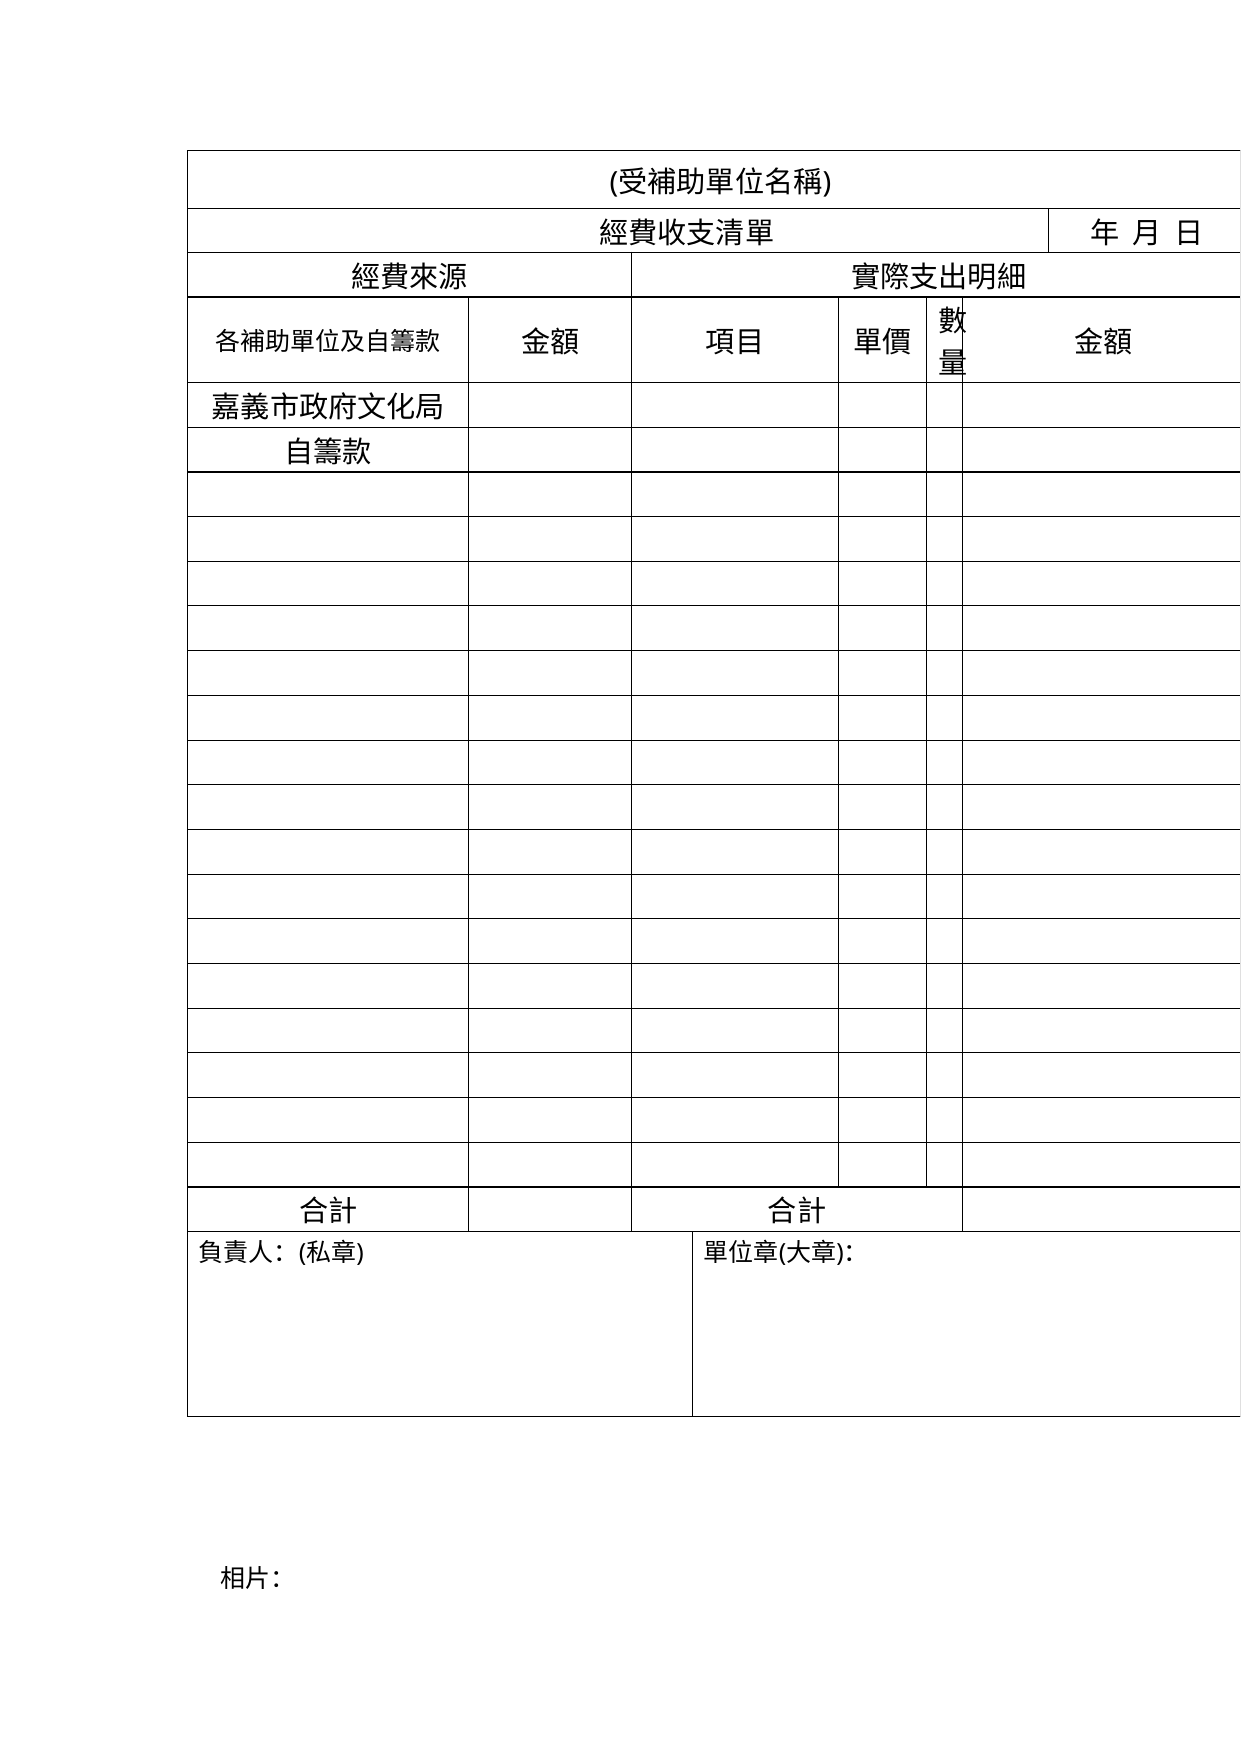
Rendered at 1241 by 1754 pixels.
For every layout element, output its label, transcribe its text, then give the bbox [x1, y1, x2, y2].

table_cell 合計 [632, 1188, 962, 1231]
table_cell [469, 919, 631, 963]
table_cell [963, 1053, 1240, 1097]
table_cell [469, 741, 631, 784]
table_cell [632, 1009, 838, 1052]
table_cell [963, 785, 1240, 829]
table_cell 實際支出明細 [632, 253, 1240, 296]
table_cell [632, 428, 838, 471]
table_cell [839, 964, 926, 1008]
table_cell [188, 919, 468, 963]
table_cell [963, 830, 1240, 873]
table_cell 年 月 日 [1049, 209, 1240, 252]
table_cell [963, 606, 1240, 650]
table_cell [632, 875, 838, 918]
table_cell [632, 741, 838, 784]
table_cell [963, 383, 1240, 427]
table_cell [839, 875, 926, 918]
table_cell [927, 428, 962, 471]
table_cell [839, 562, 926, 605]
table_cell [839, 919, 926, 963]
table_cell 各補助單位及自籌款 [188, 298, 468, 382]
table_cell [632, 517, 838, 561]
table_cell [839, 741, 926, 784]
table_cell [927, 1143, 962, 1186]
table_cell [927, 383, 962, 427]
table_cell [188, 606, 468, 650]
table_cell [963, 741, 1240, 784]
table_cell [963, 1188, 1240, 1231]
table_cell [839, 1098, 926, 1142]
table_cell [188, 830, 468, 873]
table_cell [927, 696, 962, 739]
table_cell [927, 606, 962, 650]
table_cell [188, 562, 468, 605]
table_cell [839, 606, 926, 650]
table_cell [188, 473, 468, 516]
table_cell [188, 696, 468, 739]
table_cell [927, 1009, 962, 1052]
table_cell 自籌款 [188, 428, 468, 471]
table_cell [188, 1143, 468, 1186]
table_cell [632, 1053, 838, 1097]
table_cell [963, 696, 1240, 739]
table_cell 金額 [469, 298, 631, 382]
table_cell [469, 696, 631, 739]
table_cell [469, 1053, 631, 1097]
table_cell [469, 562, 631, 605]
table_cell [927, 964, 962, 1008]
table_cell [963, 428, 1240, 471]
table_cell [927, 517, 962, 561]
table_cell [963, 651, 1240, 695]
table_cell [188, 651, 468, 695]
table_cell [927, 1053, 962, 1097]
table_cell [632, 606, 838, 650]
table_cell [963, 1098, 1240, 1142]
table_cell [839, 830, 926, 873]
table_cell [632, 696, 838, 739]
table_cell 經費收支清單 [188, 209, 1048, 252]
table_cell [632, 1143, 838, 1186]
table_cell 數量 [927, 298, 962, 382]
text 相片： [221, 1559, 1053, 1595]
table_cell [188, 964, 468, 1008]
table_cell [839, 383, 926, 427]
table_cell [839, 1009, 926, 1052]
table_cell [188, 1098, 468, 1142]
table_cell [469, 1143, 631, 1186]
table_cell [469, 1098, 631, 1142]
table_cell [632, 651, 838, 695]
table_cell [963, 473, 1240, 516]
table_cell [632, 1098, 838, 1142]
table_cell 金額 [963, 298, 1240, 382]
table_cell [839, 785, 926, 829]
table_header (受補助單位名稱) [188, 151, 1240, 208]
table_cell [839, 1053, 926, 1097]
table_cell [927, 875, 962, 918]
table_cell [839, 651, 926, 695]
table_cell [469, 651, 631, 695]
table_cell [963, 517, 1240, 561]
table_cell 項目 [632, 298, 838, 382]
table_cell [963, 1143, 1240, 1186]
table_cell [188, 875, 468, 918]
table_cell [963, 562, 1240, 605]
table_cell [839, 428, 926, 471]
table_cell [469, 875, 631, 918]
table_cell [188, 517, 468, 561]
table_cell 負責人：(私章) [188, 1232, 692, 1416]
table_cell 經費來源 [188, 253, 631, 296]
table_cell [469, 1009, 631, 1052]
table_cell [927, 919, 962, 963]
table_cell [632, 785, 838, 829]
table_cell [632, 562, 838, 605]
table_cell [469, 383, 631, 427]
table_cell [188, 741, 468, 784]
table_cell [963, 964, 1240, 1008]
table_cell [632, 473, 838, 516]
table_cell [839, 473, 926, 516]
table_cell [469, 964, 631, 1008]
table_cell [839, 696, 926, 739]
table_cell [469, 830, 631, 873]
table_cell [839, 517, 926, 561]
table_cell [469, 473, 631, 516]
table_cell 單價 [839, 298, 926, 382]
table_cell [963, 875, 1240, 918]
table_cell [469, 428, 631, 471]
table_cell [927, 1098, 962, 1142]
table_cell [927, 785, 962, 829]
table_cell [469, 785, 631, 829]
table_cell [632, 383, 838, 427]
table_cell [469, 1188, 631, 1231]
table_cell [188, 785, 468, 829]
table_cell [927, 562, 962, 605]
table_cell [632, 964, 838, 1008]
table_cell [469, 517, 631, 561]
table_cell [188, 1053, 468, 1097]
table_cell [927, 473, 962, 516]
table_cell [839, 1143, 926, 1186]
table_cell [632, 919, 838, 963]
table_cell 嘉義市政府文化局 [188, 383, 468, 427]
table_cell [469, 606, 631, 650]
table_cell [632, 830, 838, 873]
table_cell [188, 1009, 468, 1052]
table_cell [963, 1009, 1240, 1052]
table_cell [963, 919, 1240, 963]
table_cell [927, 741, 962, 784]
table_cell [927, 651, 962, 695]
table_cell [927, 830, 962, 873]
table_cell 單位章(大章)： [693, 1232, 1240, 1416]
table_cell 合計 [188, 1188, 468, 1231]
